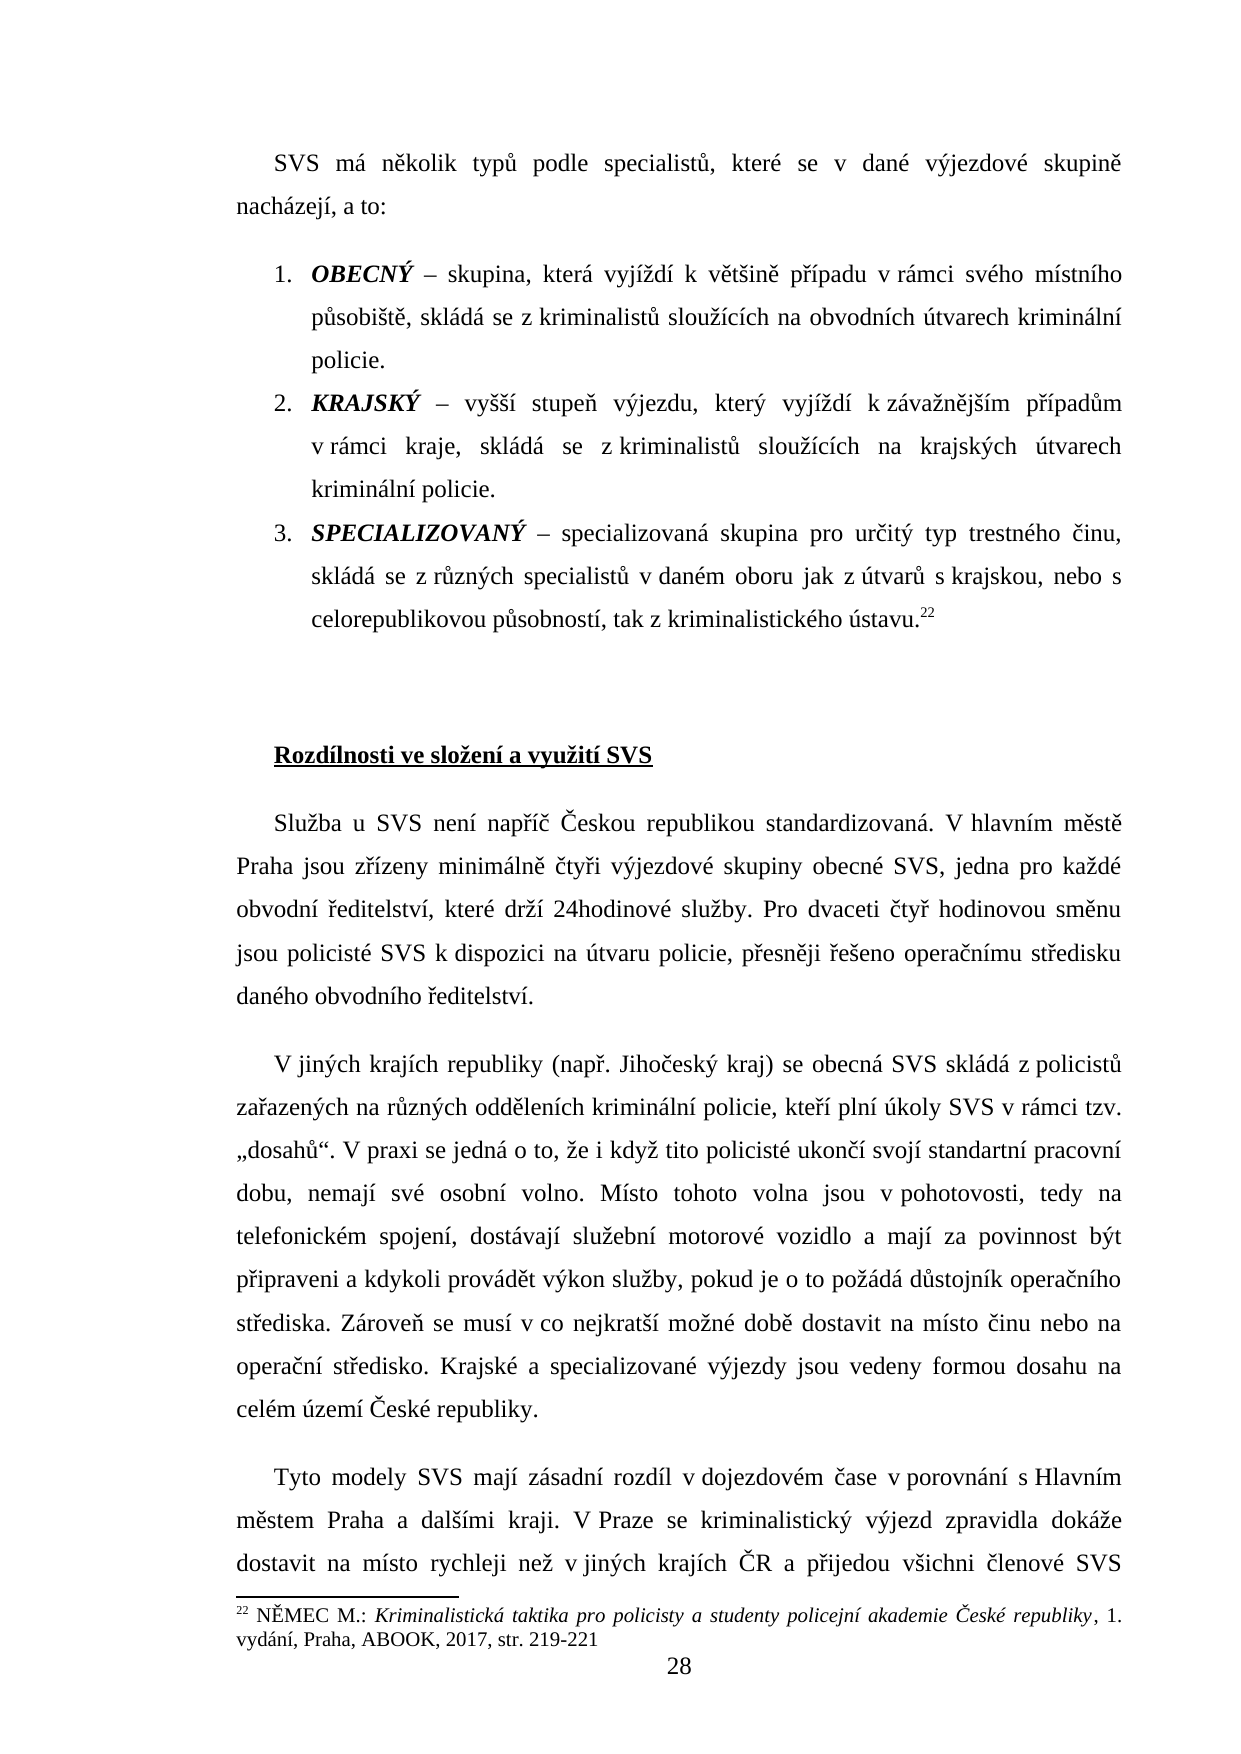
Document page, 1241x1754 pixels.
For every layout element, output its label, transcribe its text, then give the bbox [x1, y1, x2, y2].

text SVS má několik typů podle specialistů, které se v dané výjezdové skupině nacházejí, a to: [236, 148, 1122, 219]
list KRAJSKÝ – vyšší stupeň výjezdu, který vyjíždí k závažnějším případům v rámci kraje, skládá se z kriminalistů sloužících na krajských útvarech kriminální policie. [274, 388, 1122, 503]
text V jiných krajích republiky (např. Jihočeský kraj) se obecná SVS skládá z policistů zařazených na různých odděleních kriminální policie, kteří plní úkoly SVS v rámci tzv. „dosahů“. V praxi se jedná o to, že i když tito policisté ukončí svojí standartní pracovní dobu, nemají své osobní volno. Místo tohoto volna jsou v pohotovosti, tedy na telefonickém spojení, dostávají služební motorové vozidlo a mají za povinnost být připraveni a kdykoli provádět výkon služby, pokud je o to požádá důstojník operačního střediska. Zároveň se musí v co nejkratší možné době dostavit na místo činu nebo na operační středisko. Krajské a specializované výjezdy jsou vedeny formou dosahu na celém území České republiky. [236, 1049, 1122, 1423]
list SPECIALIZOVANÝ – specializovaná skupina pro určitý typ trestného činu, skládá se z různých specialistů v daném oboru jak z útvarů s krajskou, nebo s celorepublikovou působností, tak z kriminalistického ústavu. [274, 518, 1122, 633]
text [236, 1462, 1122, 1577]
list OBECNÝ – skupina, která vyjíždí k většině případu v rámci svého místního působiště, skládá se z kriminalistů sloužících na obvodních útvarech kriminální policie. [274, 259, 1122, 374]
text Služba u SVS není napříč Českou republikou standardizovaná. V hlavním městě Praha jsou zřízeny minimálně čtyři výjezdové skupiny obecné SVS, jedna pro každé obvodní ředitelství, které drží 24hodinové služby. Pro dvaceti čtyř hodinovou směnu jsou policisté SVS k dispozici na útvaru policie, přesněji řešeno operačnímu středisku daného obvodního ředitelství. [236, 808, 1122, 1009]
text Rozdílnosti ve složení a využití SVS [274, 740, 1122, 769]
